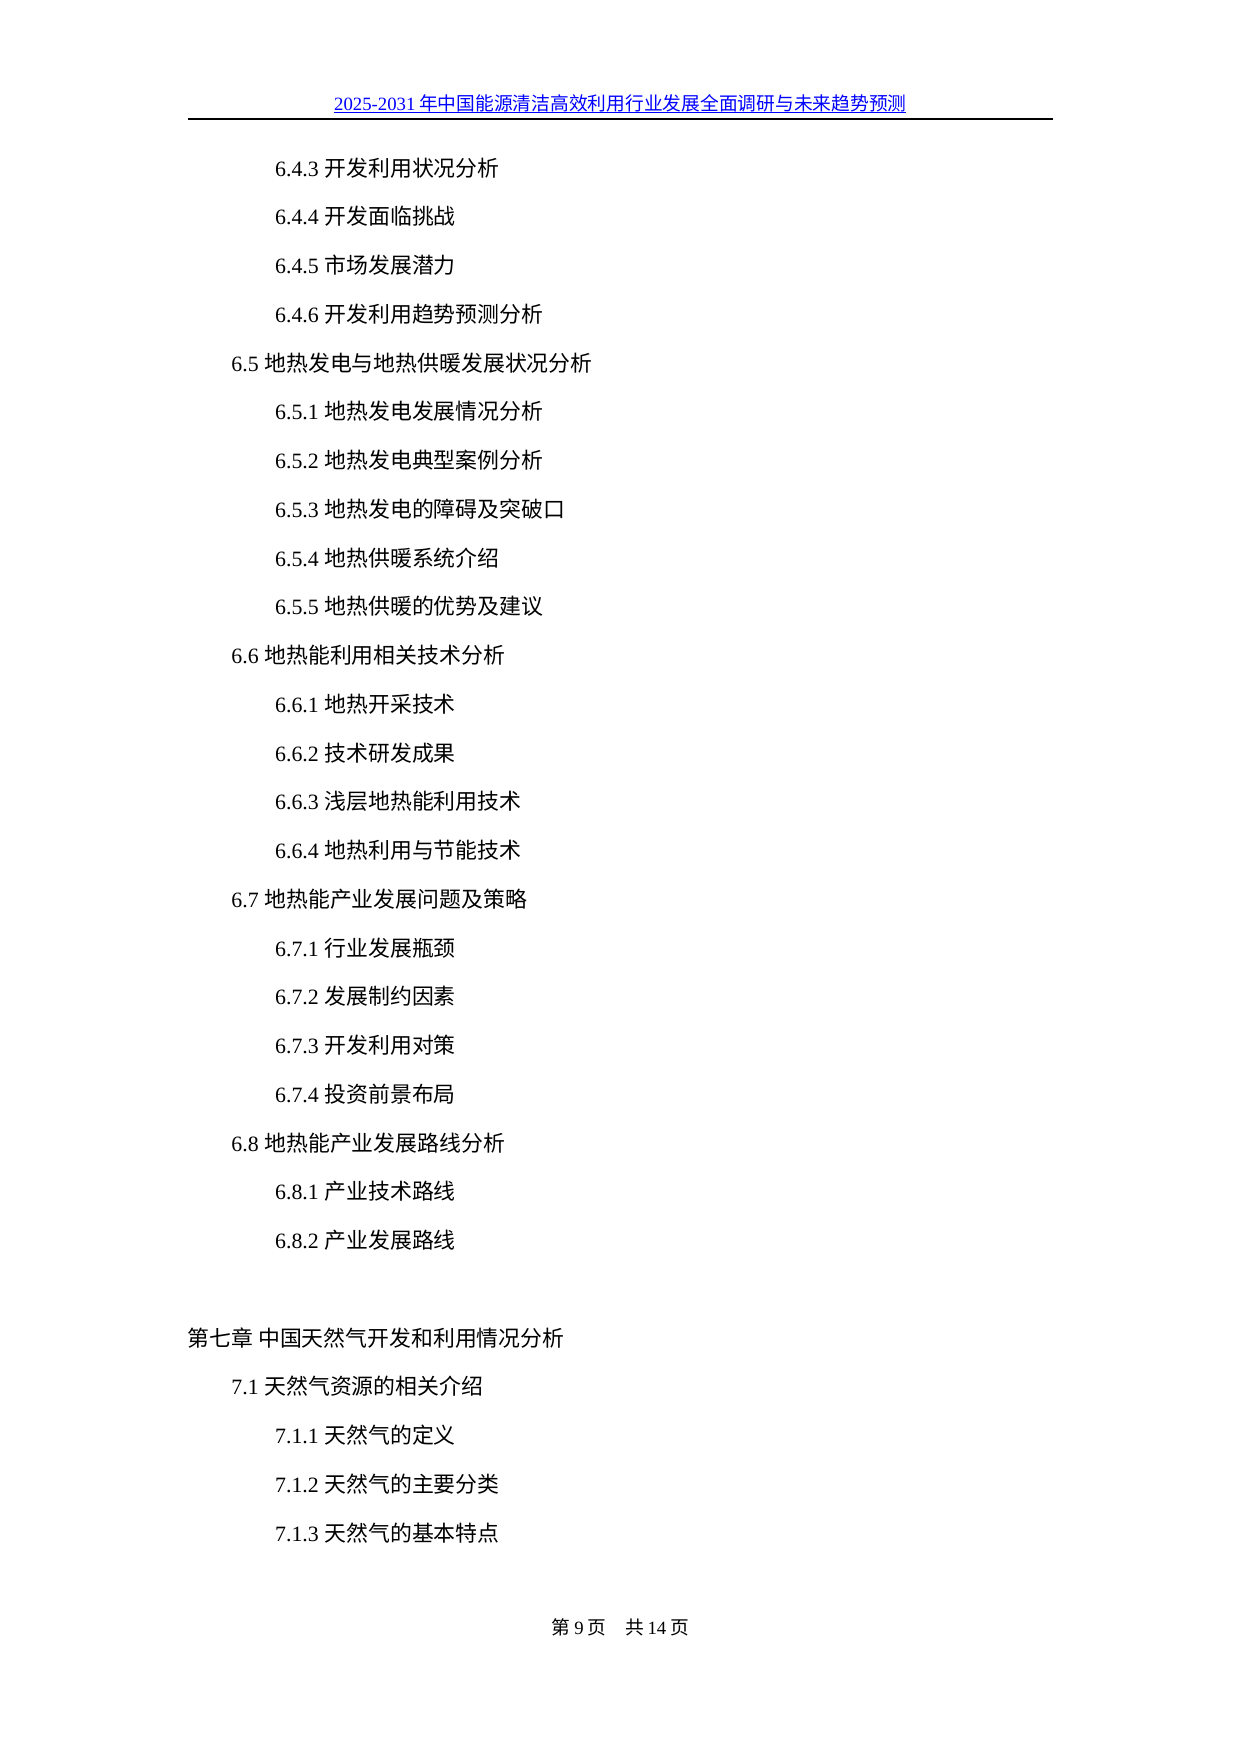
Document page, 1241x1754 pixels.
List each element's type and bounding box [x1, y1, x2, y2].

text [187, 150, 1053, 1548]
